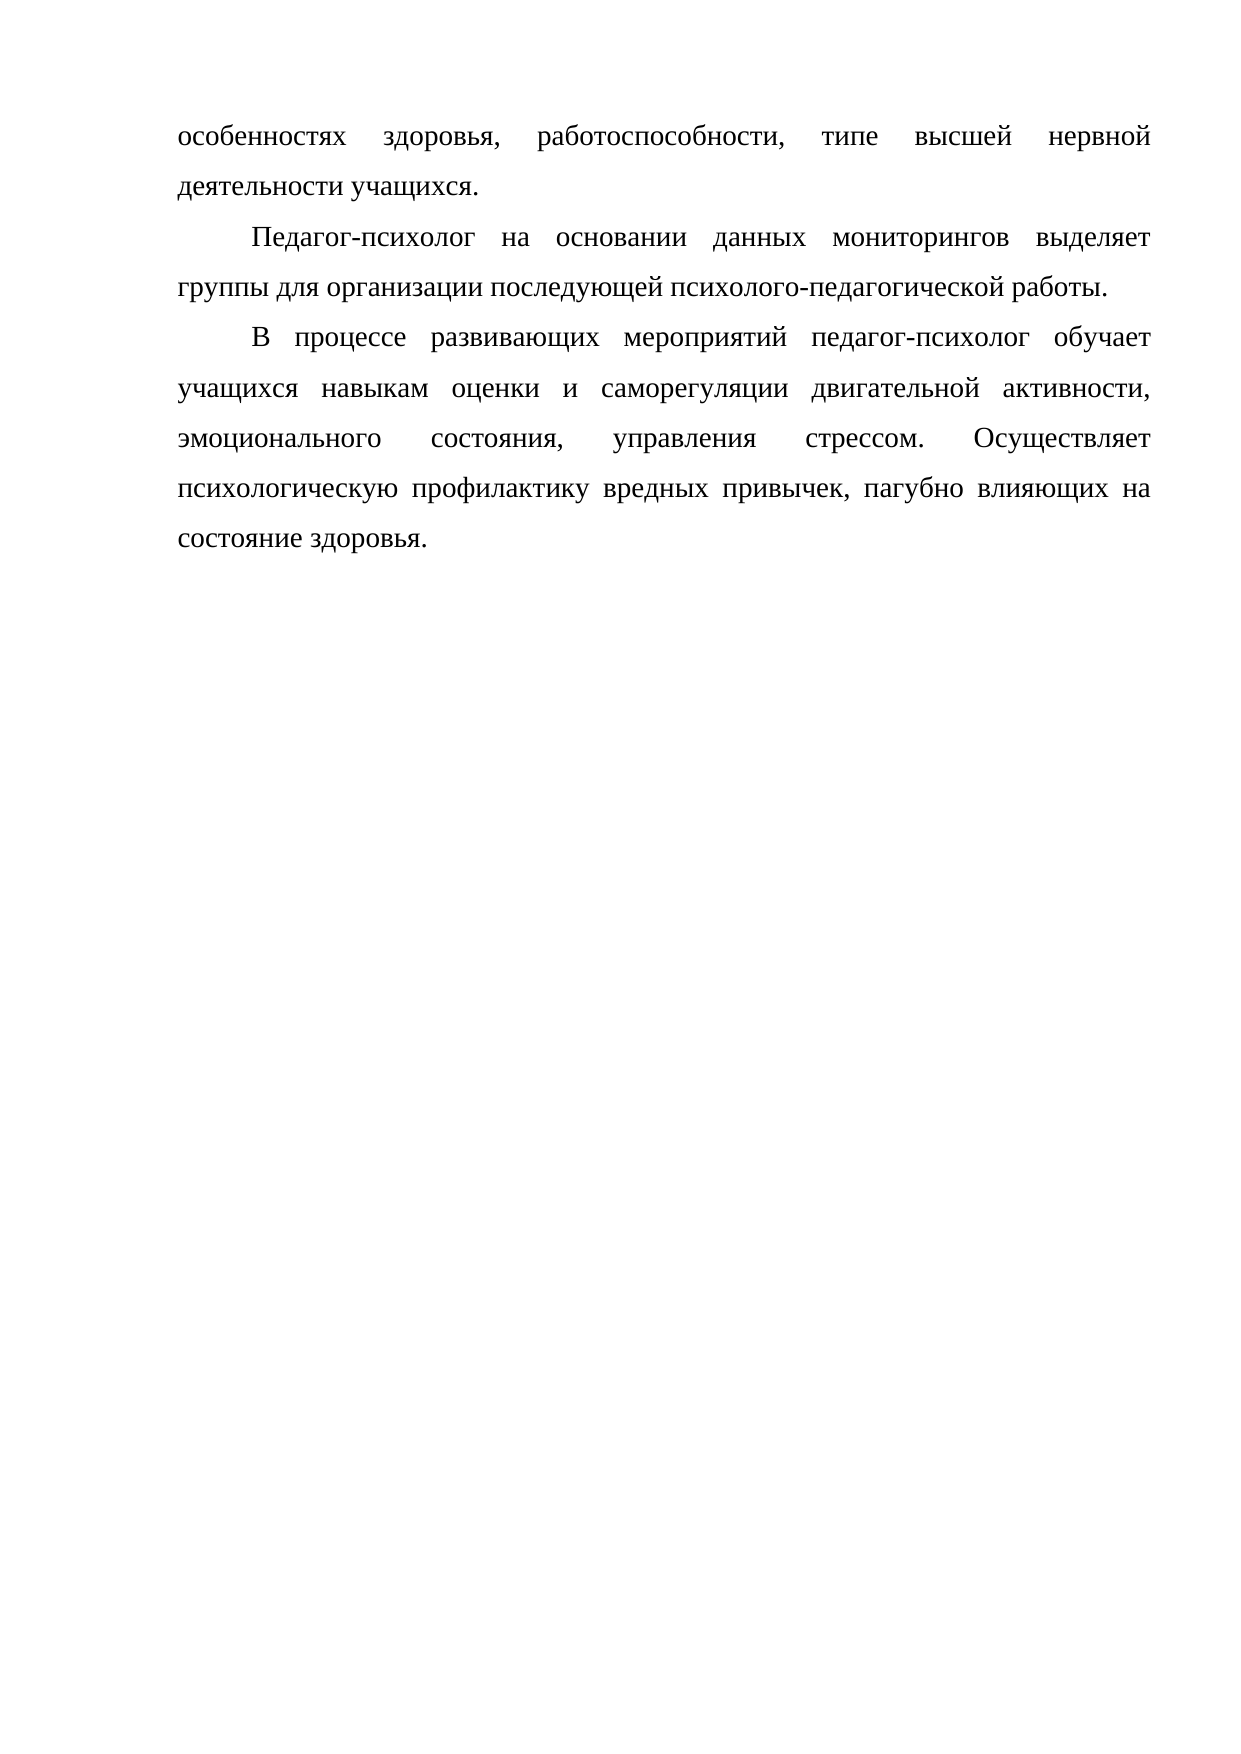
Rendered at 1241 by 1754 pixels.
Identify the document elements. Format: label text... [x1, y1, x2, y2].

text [177, 118, 1152, 202]
text В процессе развивающих мероприятий педагог-психолог обучает учащихся навыкам оценки и саморегуляции двигательной активности, эмоционального состояния, управления стрессом. Осуществляет психологическую профилактику вредных привычек, пагубно влияющих на состояние здоровья. [177, 319, 1152, 554]
text Педагог-психолог на основании данных мониторингов выделяет группы для организации последующей психолого-педагогической работы. [177, 219, 1152, 303]
